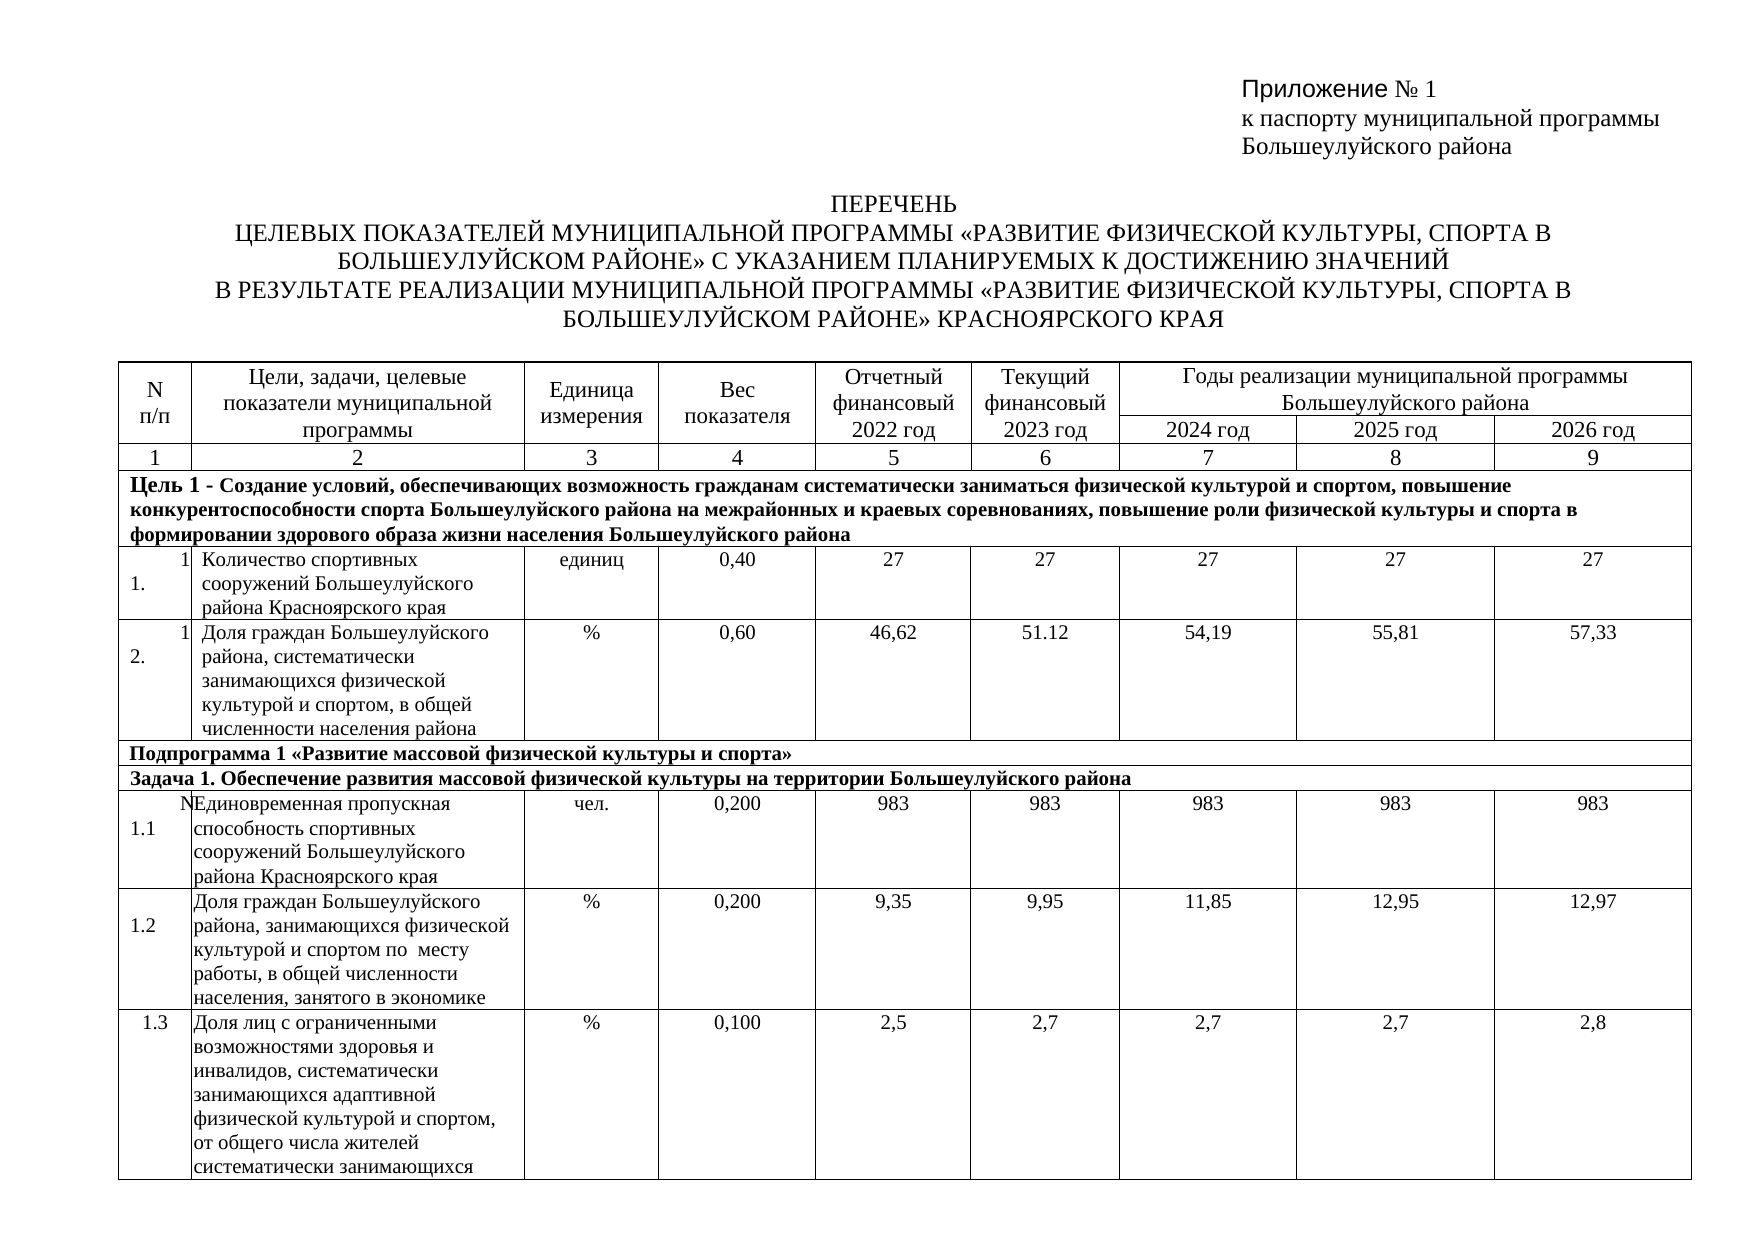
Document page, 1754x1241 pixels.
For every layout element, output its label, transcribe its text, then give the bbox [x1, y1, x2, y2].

table_cell 983 [816, 791, 970, 888]
table_cell Доля граждан Большеулуйского района, занимающихся физической культурой и спортом по месту работы, в общей численности населения, занятого в экономике [192, 889, 524, 1009]
table_cell 0,40 [659, 547, 815, 619]
table_cell 2,7 [1297, 1010, 1494, 1178]
table_cell 51.12 [971, 620, 1119, 740]
table_cell чел. [525, 791, 658, 888]
table_cell 2,7 [971, 1010, 1119, 1178]
table_cell 1.2 [119, 889, 191, 1009]
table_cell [192, 1010, 524, 1178]
table_header Годы реализации муниципальной программы Большеулуйского района [1120, 363, 1691, 415]
table_cell 11. [119, 547, 191, 619]
text ЦЕЛЕВЫХ ПОКАЗАТЕЛЕЙ МУНИЦИПАЛЬНОЙ ПРОГРАММЫ «РАЗВИТИЕ ФИЗИЧЕСКОЙ КУЛЬТУРЫ, СПОРТА В БОЛЬШЕУЛУЙСКОМ РАЙОНЕ» С УКАЗАНИЕМ ПЛАНИРУЕМЫХ К ДОСТИЖЕНИЮ ЗНАЧЕНИЙ [118, 218, 1669, 275]
text к паспорту муниципальной программы [1240, 103, 1669, 131]
table_cell 9,95 [971, 889, 1119, 1009]
table_cell Цель 1 - Cоздание условий, обеспечивающих возможность гражданам систематически заниматься физической культурой и спортом, повышение конкурентоспособности спорта Большеулуйского района на межрайонных и краевых соревнованиях, повышение роли физической культуры и спорта в формировании здорового образа жизни населения Большеулуйского района [119, 471, 1691, 546]
table_cell 12. [119, 620, 191, 740]
table_cell 2025 год [1297, 416, 1494, 443]
table_cell 8 [1297, 444, 1494, 470]
table_cell 5 [816, 444, 971, 470]
table_header Единица измерения [525, 363, 658, 443]
table_cell 983 [1120, 791, 1296, 888]
table_cell % [525, 620, 658, 740]
table_cell N1.1 [119, 791, 191, 888]
table_cell 57,33 [1495, 620, 1691, 740]
table_cell 27 [1297, 547, 1494, 619]
table_cell 2,7 [1120, 1010, 1296, 1178]
table_cell Задача 1. Обеспечение развития массовой физической культуры на территории Большеулуйского района [119, 766, 1691, 790]
table_cell 2 [192, 444, 524, 470]
table_cell 2,5 [816, 1010, 970, 1178]
table_cell 27 [971, 547, 1119, 619]
table_cell Количество спортивных сооружений Большеулуйского района Красноярского края [192, 547, 524, 619]
table_cell 27 [816, 547, 970, 619]
table_header Текущий финансовый 2023 год [972, 363, 1119, 443]
table_cell 4 [659, 444, 815, 470]
table_cell 3 [525, 444, 658, 470]
table_header Вес показателя [659, 363, 815, 443]
table_cell % [525, 889, 658, 1009]
table_cell 983 [971, 791, 1119, 888]
table_cell 0,200 [659, 791, 815, 888]
table_cell 27 [1495, 547, 1691, 619]
table_cell Подпрограмма 1 «Развитие массовой физической культуры и спорта» [119, 741, 1691, 765]
table_cell 0,200 [659, 889, 815, 1009]
table_cell 7 [1120, 444, 1296, 470]
table_cell единиц [525, 547, 658, 619]
table_cell Доля граждан Большеулуйского района, систематически занимающихся физической культурой и спортом, в общей численности населения района [192, 620, 524, 740]
table_cell 12,95 [1297, 889, 1494, 1009]
table_cell 0,60 [659, 620, 815, 740]
table_cell 1 [119, 444, 191, 470]
text Большеулуйского района [1240, 131, 1669, 160]
table_cell 2,8 [1495, 1010, 1691, 1178]
table_cell 55,81 [1297, 620, 1494, 740]
table_header Отчетный финансовый 2022 год [816, 363, 971, 443]
table_cell 2026 год [1495, 416, 1691, 443]
table_cell 12,97 [1495, 889, 1691, 1009]
text ПЕРЕЧЕНЬ [118, 189, 1669, 218]
table_cell 1.3 [119, 1010, 191, 1178]
table_cell 6 [972, 444, 1119, 470]
table_cell 983 [1297, 791, 1494, 888]
text Приложение № 1 [1240, 74, 1669, 103]
table_cell Единовременная пропускная способность спортивных сооружений Большеулуйского района Красноярского края [192, 791, 524, 888]
table_cell 0,100 [659, 1010, 815, 1178]
text В РЕЗУЛЬТАТЕ РЕАЛИЗАЦИИ МУНИЦИПАЛЬНОЙ ПРОГРАММЫ «РАЗВИТИЕ ФИЗИЧЕСКОЙ КУЛЬТУРЫ, СПОРТА В БОЛЬШЕУЛУЙСКОМ РАЙОНЕ» КРАСНОЯРСКОГО КРАЯ [118, 275, 1669, 333]
table_cell 983 [1495, 791, 1691, 888]
table_cell % [525, 1010, 658, 1178]
table_cell 11,85 [1120, 889, 1296, 1009]
table_cell 46,62 [816, 620, 970, 740]
table_header Цели, задачи, целевые показатели муниципальной программы [192, 363, 524, 443]
table_cell 54,19 [1120, 620, 1296, 740]
table_cell 9,35 [816, 889, 970, 1009]
table_cell 9 [1495, 444, 1691, 470]
table_cell 27 [1120, 547, 1296, 619]
table_cell 2024 год [1120, 416, 1296, 443]
table_header N п/п [119, 363, 191, 443]
